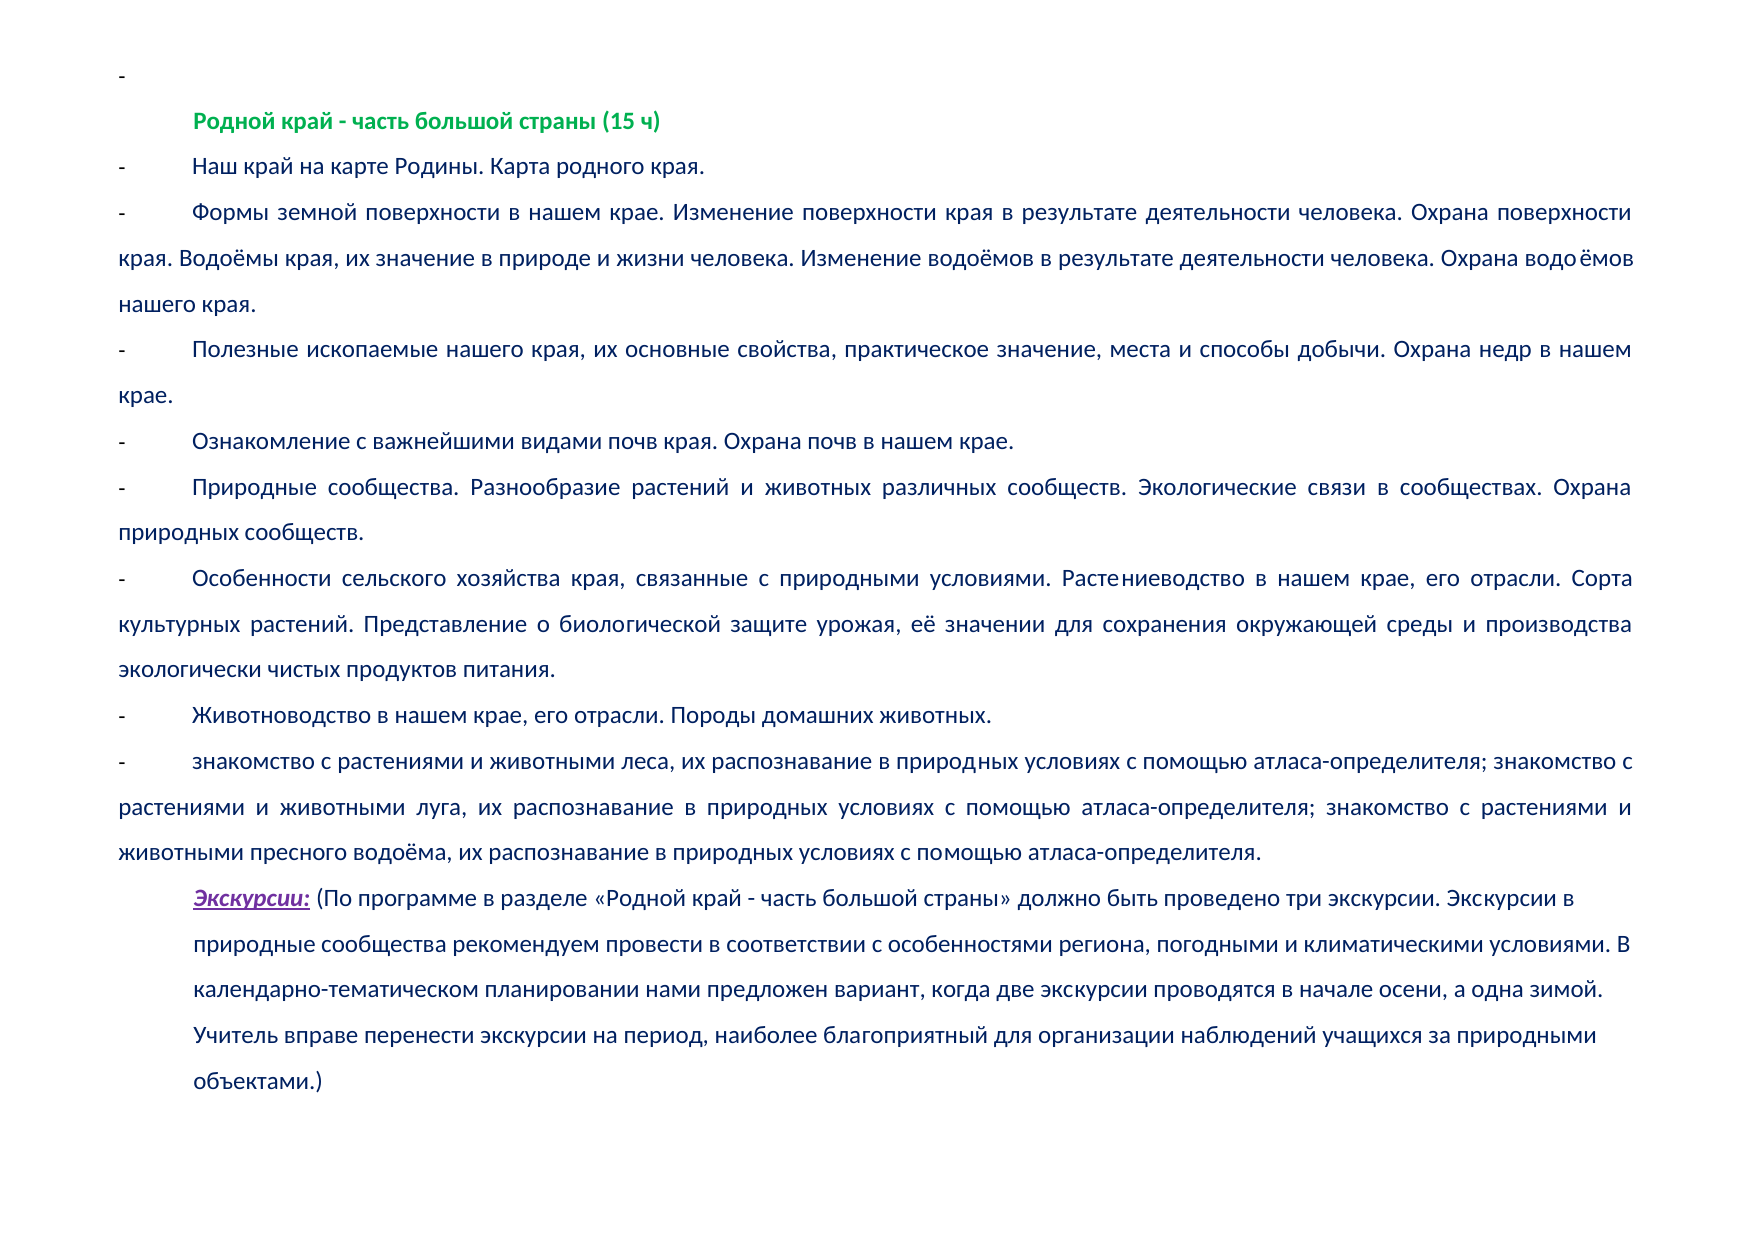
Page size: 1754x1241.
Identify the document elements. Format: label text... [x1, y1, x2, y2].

list Ознакомление с важнейшими видами почв края. Охрана почв в нашем крае. [118, 425, 1636, 455]
list Особенности сельского хозяйства края, связанные с природными условиями. Растениеводство в нашем крае, его отрасли. Сорта культурных растений. Представление о биологической защите урожая, её значении для сохранения окружающей среды и производства экологически чистых продуктов питания. [118, 562, 1634, 684]
list знакомство с растениями и животными леса, их распознавание в природных условиях с помощью атласа-определителя; знакомство с растениями и животными луга, их распознавание в природных условиях с помощью атласа-определителя; знакомство с растениями и животными пресного водоёма, их распознавание в природных условиях с помощью атласа-определителя. [118, 745, 1634, 867]
list Животноводство в нашем крае, его отрасли. Породы домашних животных. [118, 699, 1636, 730]
list Полезные ископаемые нашего края, их основные свойства, практическое значение, места и способы добычи. Охрана недр в нашем крае. [118, 333, 1634, 410]
list Наш край на карте Родины. Карта родного края. [118, 151, 1636, 181]
list Природные сообщества. Разнообразие растений и животных различных сообществ. Экологические связи в сообществах. Охрана природных сообществ. [118, 471, 1634, 547]
text Родной край - часть большой страны (15 ч) [193, 105, 1636, 135]
list Формы земной поверхности в нашем крае. Изменение поверхности края в результате деятельности человека. Охрана поверхности края. Водоёмы края, их значение в природе и жизни человека. Изменение водоёмов в результате деятельности человека. Охрана водоёмов нашего края. [118, 196, 1634, 318]
text Экскурсии: (По программе в разделе «Родной край - часть большой страны» должно быть проведено три экскурсии. Экскурсии в природные сообщества рекомендуем провести в соответствии с особенностями региона, погодными и климатическими условиями. В календарно-тематическом планировании нами предложен вариант, когда две экскурсии проводятся в начале осени, а одна зимой. Учитель вправе перенести экскурсии на период, наиболее благоприятный для организации наблюдений учащихся за природными объектами.) [193, 882, 1634, 1096]
